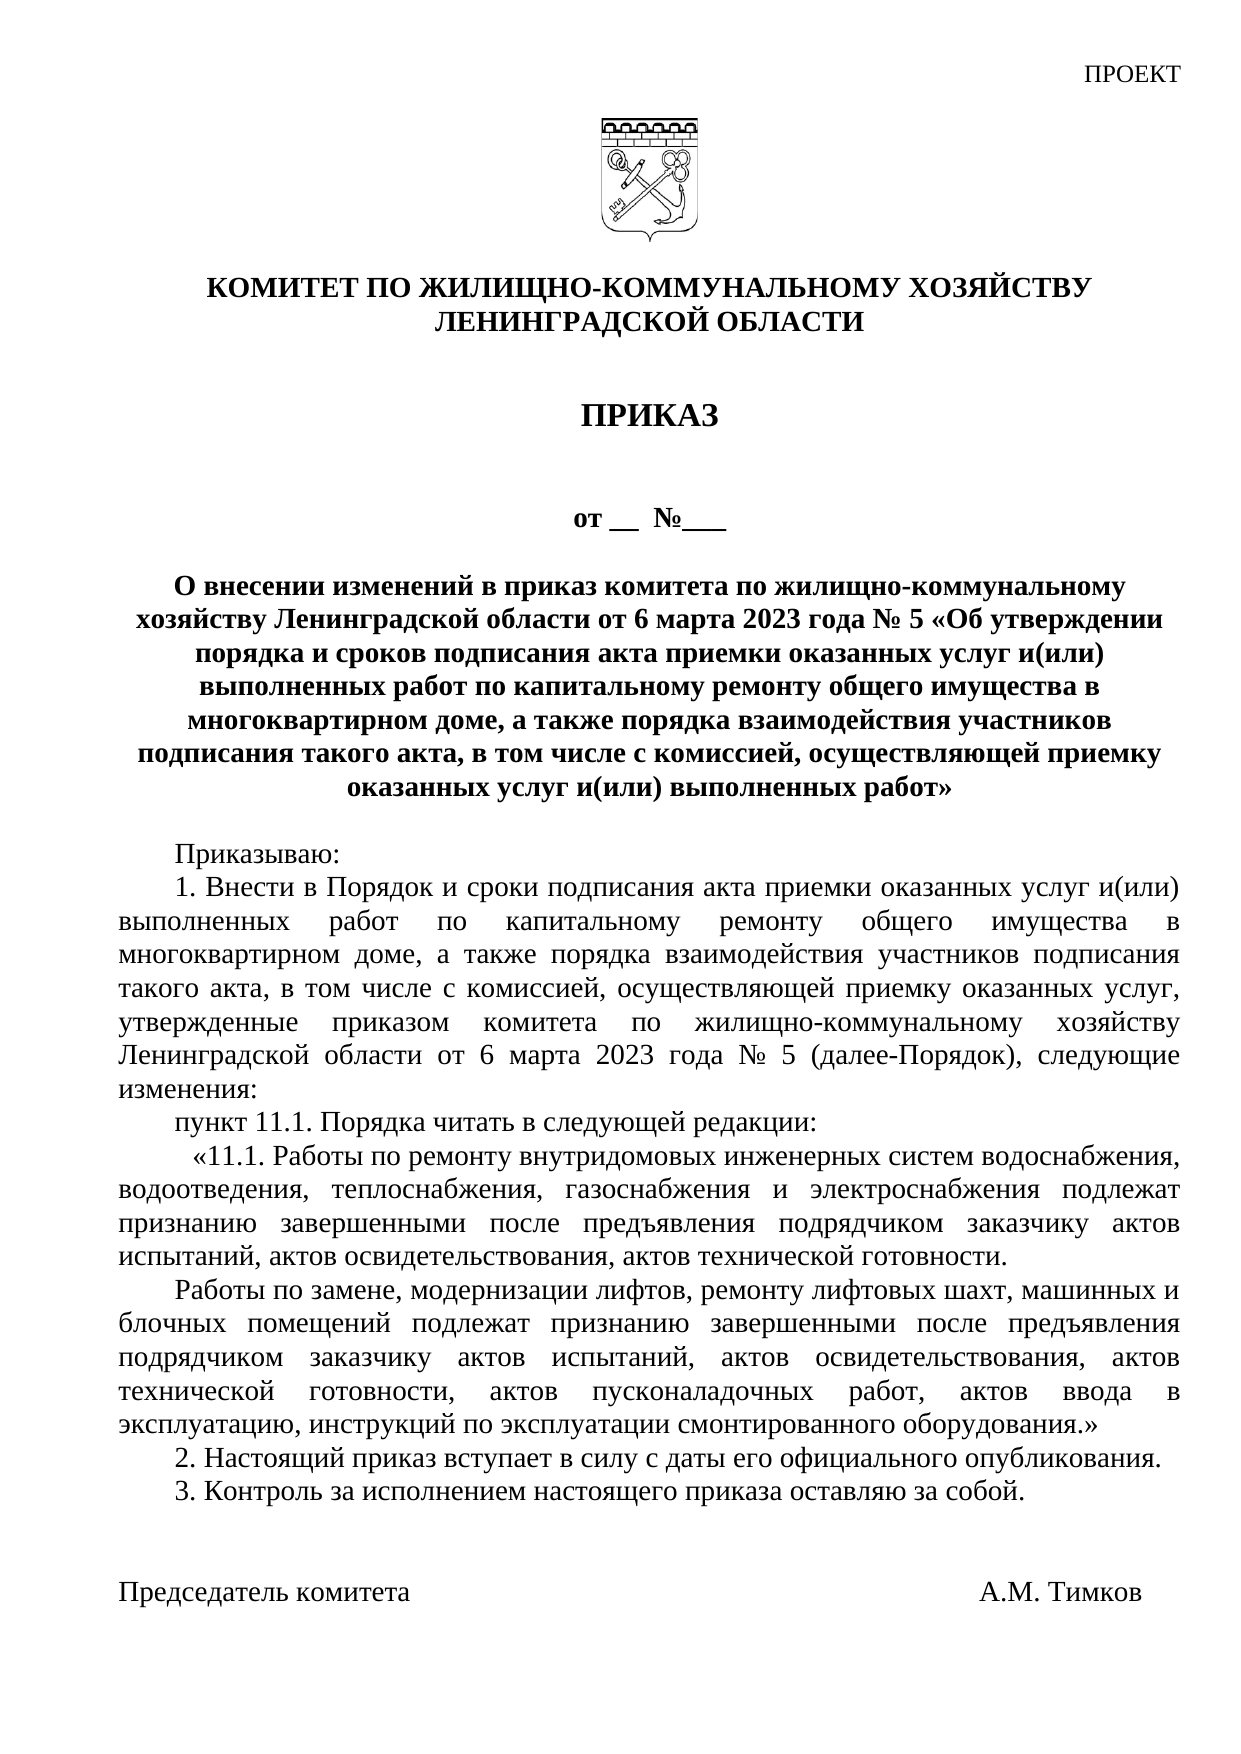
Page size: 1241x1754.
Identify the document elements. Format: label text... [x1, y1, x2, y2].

text 1. Внести в Порядок и сроки подписания акта приемки оказанных услуг и(или) выполненных работ по капитальному ремонту общего имущества в многоквартирном доме, а также порядка взаимодействия участников подписания такого акта, в том числе с комиссией, осуществляющей приемку оказанных услуг, утвержденные приказом комитета по жилищно-коммунальному хозяйству Ленинградской области от 6 марта 2023 года № 5 (далее-Порядок), следующие изменения: [118, 869, 1181, 1104]
text 2. Настоящий приказ вступает в силу с даты его официального опубликования. [118, 1440, 1181, 1473]
text Председатель комитета А.М. Тимков [118, 1574, 1181, 1607]
text КОМИТЕТ ПО ЖИЛИЩНО-КОММУНАЛЬНОМУ ХОЗЯЙСТВУ [118, 271, 1181, 304]
text пункт 11.1. Порядка читать в следующей редакции: [118, 1104, 1181, 1138]
text Приказываю: [118, 836, 1181, 869]
text 3. Контроль за исполнением настоящего приказа оставляю за собой. [118, 1473, 1181, 1507]
text «11.1. Работы по ремонту внутридомовых инженерных систем водоснабжения, водоотведения, теплоснабжения, газоснабжения и электроснабжения подлежат признанию завершенными после предъявления подрядчиком заказчику актов испытаний, актов освидетельствования, актов технической готовности. [118, 1138, 1181, 1272]
text О внесении изменений в приказ комитета по жилищно-коммунальному хозяйству Ленинградской области от 6 марта 2023 года № 5 «Об утверждении порядка и сроков подписания акта приемки оказанных услуг и(или) выполненных работ по капитальному ремонту общего имущества в многоквартирном доме, а также порядка взаимодействия участников подписания такого акта, в том числе с комиссией, осуществляющей приемку оказанных услуг и(или) выполненных работ» [118, 568, 1181, 802]
text Работы по замене, модернизации лифтов, ремонту лифтовых шахт, машинных и блочных помещений подлежат признанию завершенными после предъявления подрядчиком заказчику актов испытаний, актов освидетельствования, актов технической готовности, актов пусконаладочных работ, актов ввода в эксплуатацию, инструкций по эксплуатации смонтированного оборудования.» [118, 1272, 1181, 1440]
text ЛЕНИНГРАДСКОЙ ОБЛАСТИ [118, 304, 1181, 338]
picture [601, 118, 698, 242]
text ПРИКАЗ [118, 395, 1181, 433]
title от __ №___ [118, 501, 1181, 534]
